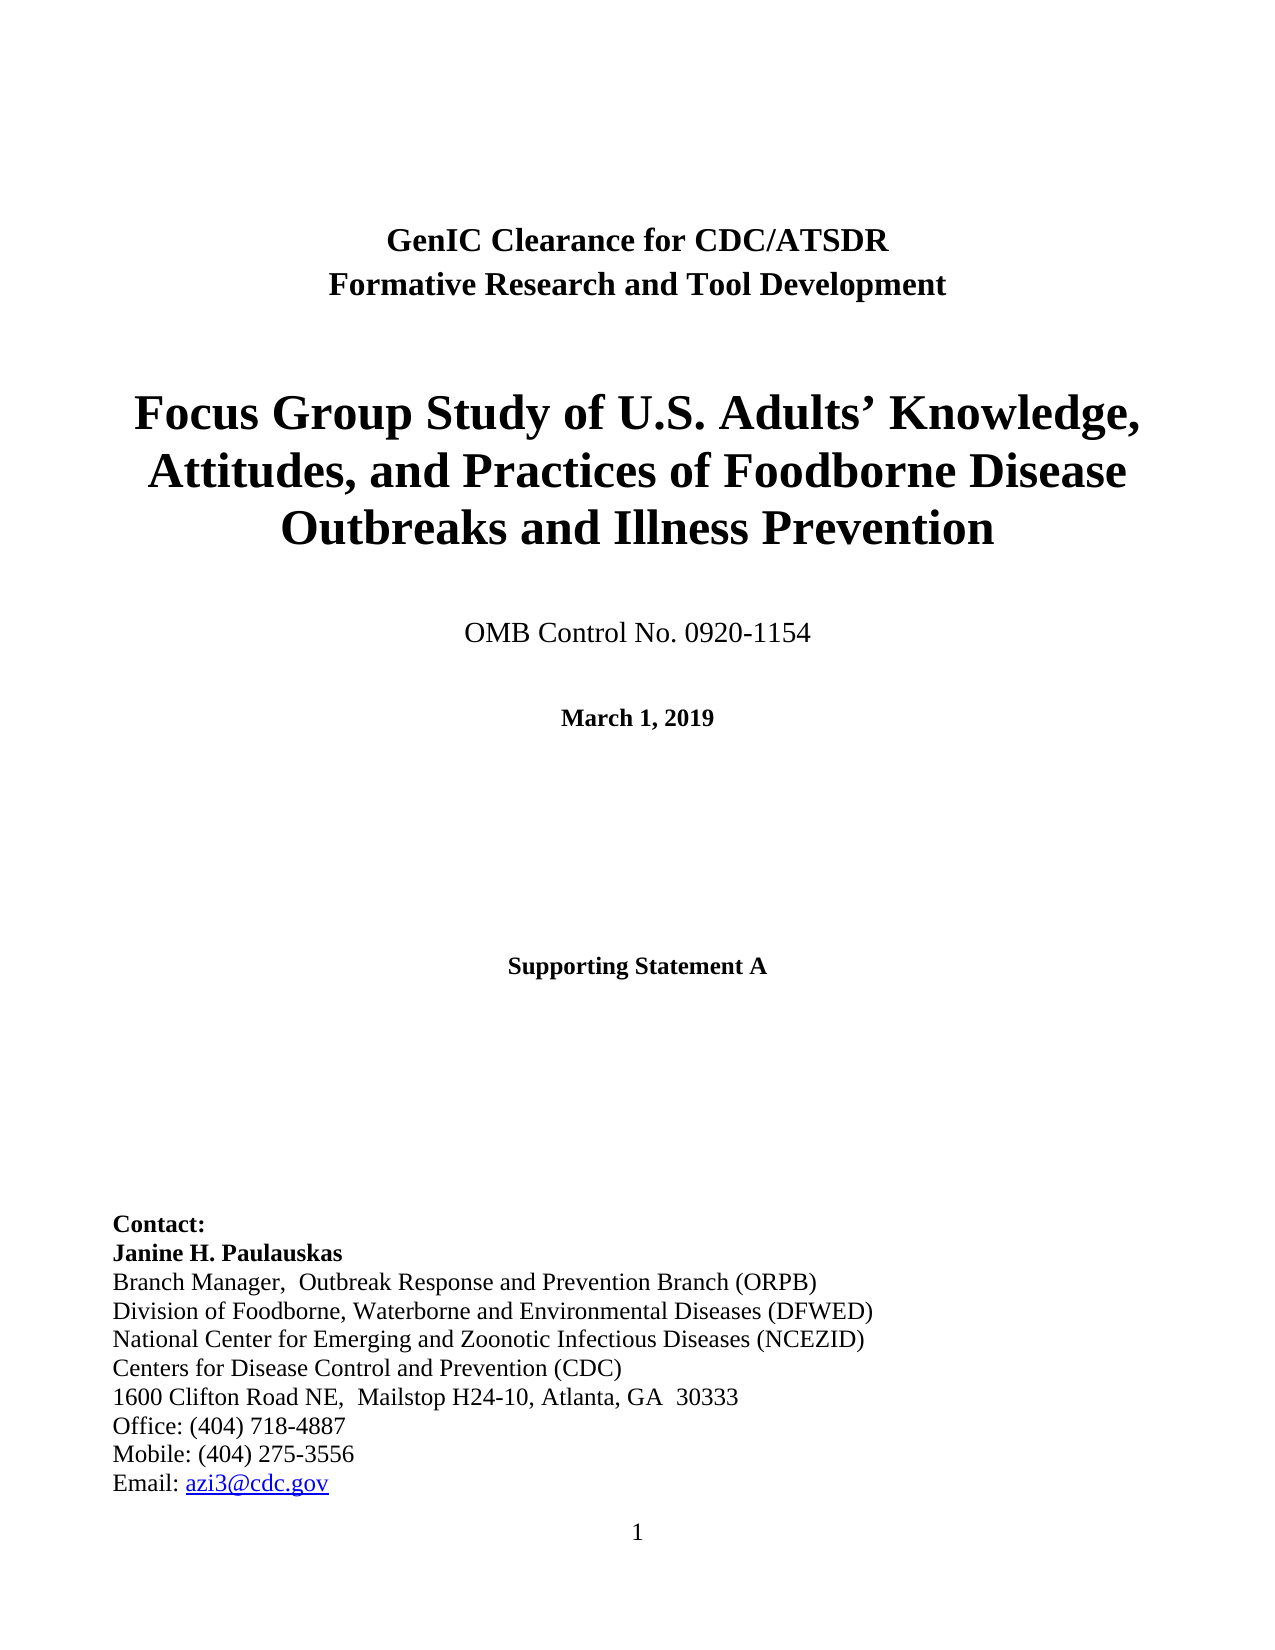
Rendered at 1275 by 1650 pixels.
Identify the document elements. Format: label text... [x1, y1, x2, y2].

text Focus Group Study of U.S. Adults’ Knowledge, Attitudes, and Practices of Foodborne Disease Outbreaks and Illness Prevention [112, 383, 1162, 556]
subtitle March 1, 2019 [112, 703, 1162, 732]
subtitle Supporting Statement A [112, 951, 1162, 979]
text Formative Research and Tool Development [112, 264, 1162, 303]
text Contact: [112, 1209, 1162, 1238]
text Janine H. Paulauskas Branch Manager, Outbreak Response and Prevention Branch (ORPB) [112, 1238, 1162, 1296]
text Centers for Disease Control and Prevention (CDC) 1600 Clifton Road NE, Mailstop H24-10, Atlanta, GA 30333 [112, 1353, 1162, 1411]
text Mobile: (404) 275-3556 Email: azi3@cdc.gov [112, 1439, 1162, 1497]
text OMB Control No. 0920-1154 [112, 615, 1162, 648]
text National Center for Emerging and Zoonotic Infectious Diseases (NCEZID) [112, 1324, 1162, 1353]
text GenIC Clearance for CDC/ATSDR [112, 220, 1162, 258]
text Office: (404) 718-4887 [112, 1411, 1162, 1439]
text Division of Foodborne, Waterborne and Environmental Diseases (DFWED) [112, 1296, 1162, 1324]
